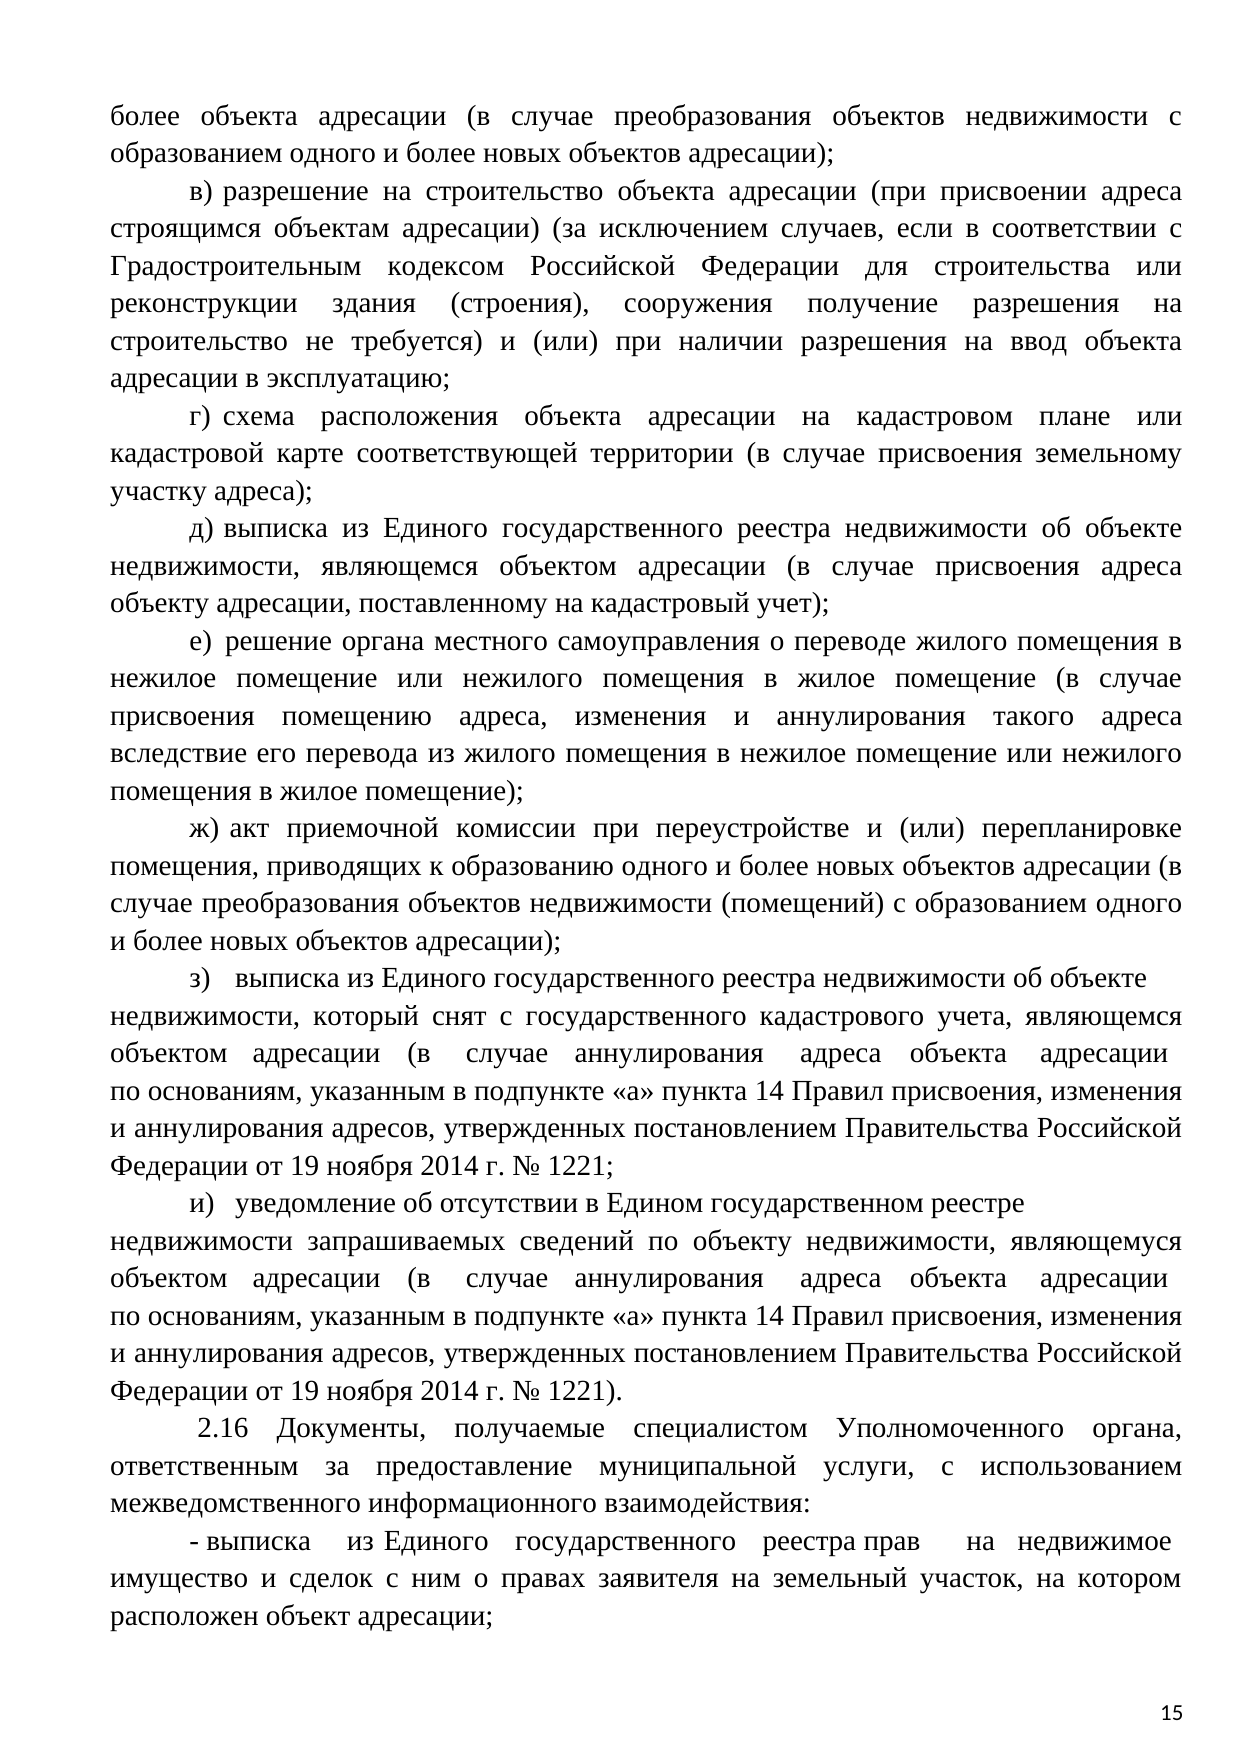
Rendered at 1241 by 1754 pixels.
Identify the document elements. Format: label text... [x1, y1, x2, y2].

text г) схема расположения объекта адресации на кадастровом плане или кадастровой карте соответствующей территории (в случае присвоения земельному участку адреса); [110, 395, 1183, 508]
text з) выписка из Единого государственного реестра недвижимости об объекте [110, 958, 1183, 995]
text по основаниям, указанным в подпункте «а» пункта 14 Правил присвоения, изменения и аннулирования адресов, утвержденных постановлением Правительства Российской Федерации от 19 ноября 2014 г. № 1221). [110, 1295, 1183, 1408]
text по основаниям, указанным в подпункте «а» пункта 14 Правил присвоения, изменения и аннулирования адресов, утвержденных постановлением Правительства Российской Федерации от 19 ноября 2014 г. № 1221; [110, 1070, 1183, 1183]
text недвижимости запрашиваемых сведений по объекту недвижимости, являющемуся объектом адресации (в случае аннулирования адреса объекта адресации [110, 1220, 1183, 1295]
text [110, 1520, 1183, 1558]
text имущество и сделок с ним о правах заявителя на земельный участок, на котором расположен объект адресации; [110, 1558, 1183, 1633]
text в) разрешение на строительство объекта адресации (при присвоении адреса строящимся объектам адресации) (за исключением случаев, если в соответствии с Градостроительным кодексом Российской Федерации для строительства или реконструкции здания (строения), сооружения получение разрешения на строительство не требуется) и (или) при наличии разрешения на ввод объекта адресации в эксплуатацию; [110, 170, 1183, 395]
text д) выписка из Единого государственного реестра недвижимости об объекте недвижимости, являющемся объектом адресации (в случае присвоения адреса объекту адресации, поставленному на кадастровый учет); [110, 508, 1183, 620]
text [110, 95, 1183, 170]
text и) уведомление об отсутствии в Едином государственном реестре [110, 1183, 1183, 1220]
text ж) акт приемочной комиссии при переустройстве и (или) перепланировке помещения, приводящих к образованию одного и более новых объектов адресации (в случае преобразования объектов недвижимости (помещений) с образованием одного и более новых объектов адресации); [110, 808, 1183, 958]
text 2.16 Документы, получаемые специалистом Уполномоченного органа, ответственным за предоставление муниципальной услуги, с использованием межведомственного информационного взаимодействия: [110, 1408, 1183, 1520]
text недвижимости, который снят с государственного кадастрового учета, являющемся объектом адресации (в случае аннулирования адреса объекта адресации [110, 995, 1183, 1070]
text е) решение органа местного самоуправления о переводе жилого помещения в нежилое помещение или нежилого помещения в жилое помещение (в случае присвоения помещению адреса, изменения и аннулирования такого адреса вследствие его перевода из жилого помещения в нежилое помещение или нежилого помещения в жилое помещение); [110, 620, 1183, 808]
